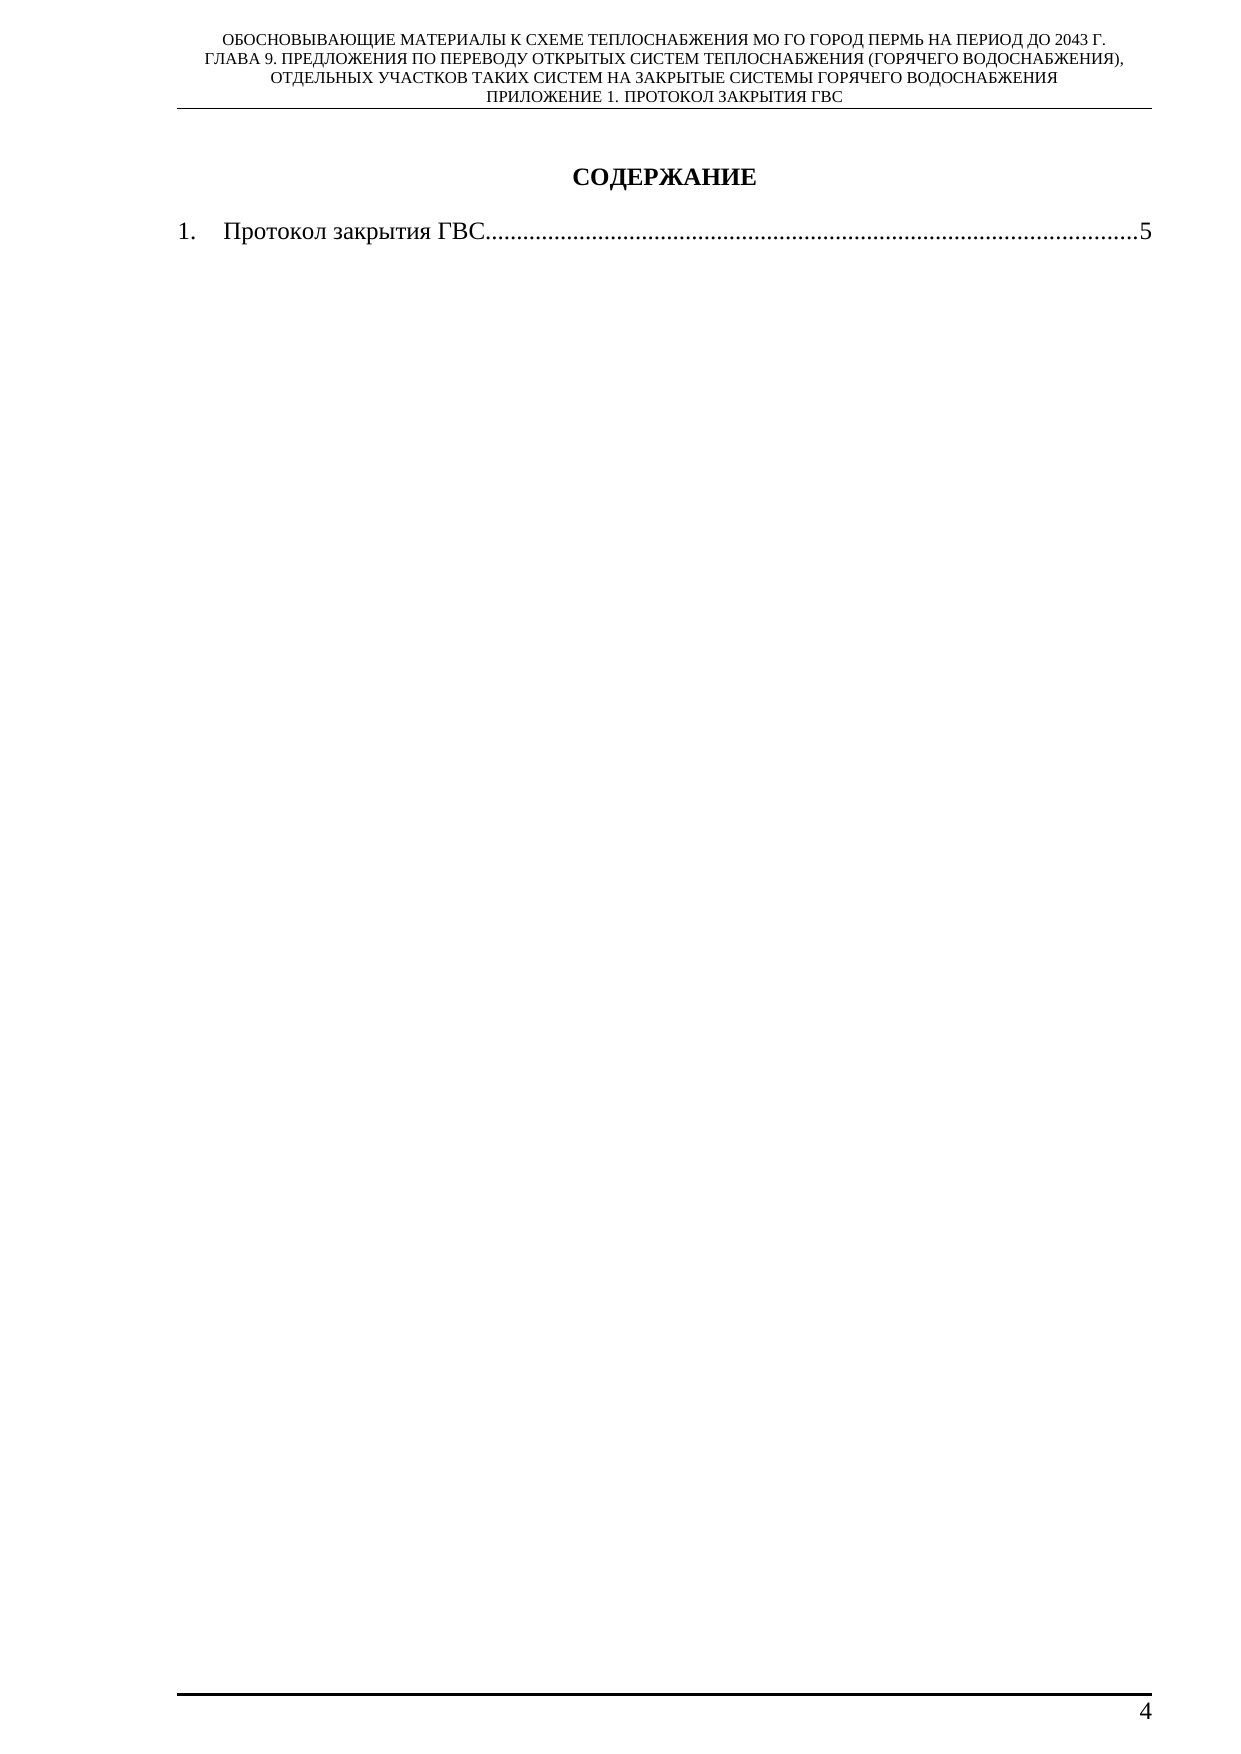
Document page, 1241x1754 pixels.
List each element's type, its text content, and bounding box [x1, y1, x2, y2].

text Содержание [177, 162, 1152, 191]
text 1. Протокол закрытия ГВС 5 [177, 216, 1152, 245]
